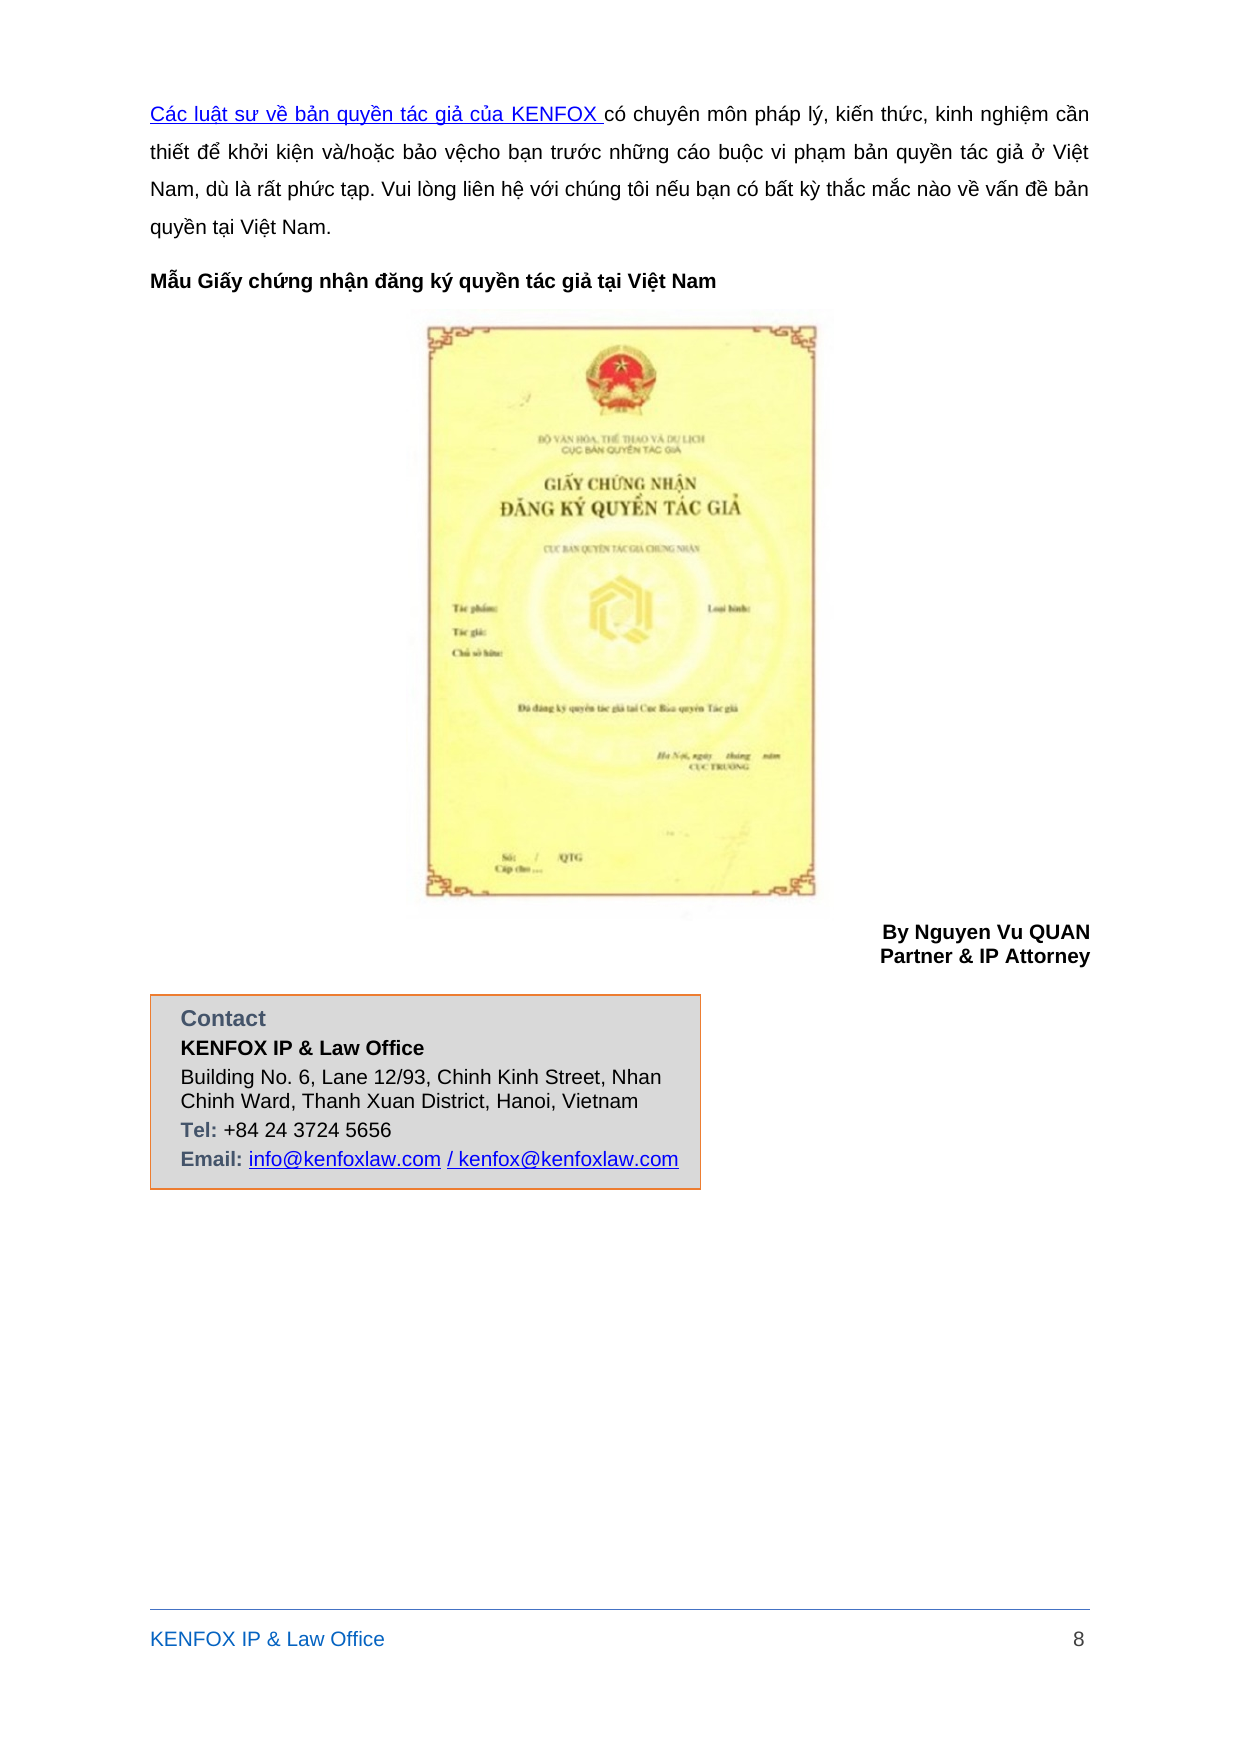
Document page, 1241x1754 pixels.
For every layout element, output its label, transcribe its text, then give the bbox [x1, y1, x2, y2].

text By Nguyen Vu QUAN [150, 920, 1090, 944]
picture [406, 309, 835, 921]
text Mẫu Giấy chứng nhận đăng ký quyền tác giả tại Việt Nam [150, 255, 1090, 293]
text Partner & IP Attorney [150, 944, 1090, 968]
text Các luật sư về bản quyền tác giả của KENFOX có chuyên môn pháp lý, kiến thức, kinh nghiệm cần thiết để khởi kiện và/hoặc bảo vệcho bạn trước những cáo buộc vi phạm bản quyền tác giả ở Việt Nam, dù là rất phức tạp. Vui lòng liên hệ với chúng tôi nếu bạn có bất kỳ thắc mắc nào về vấn đề bản quyền tại Việt Nam. [150, 89, 1090, 239]
